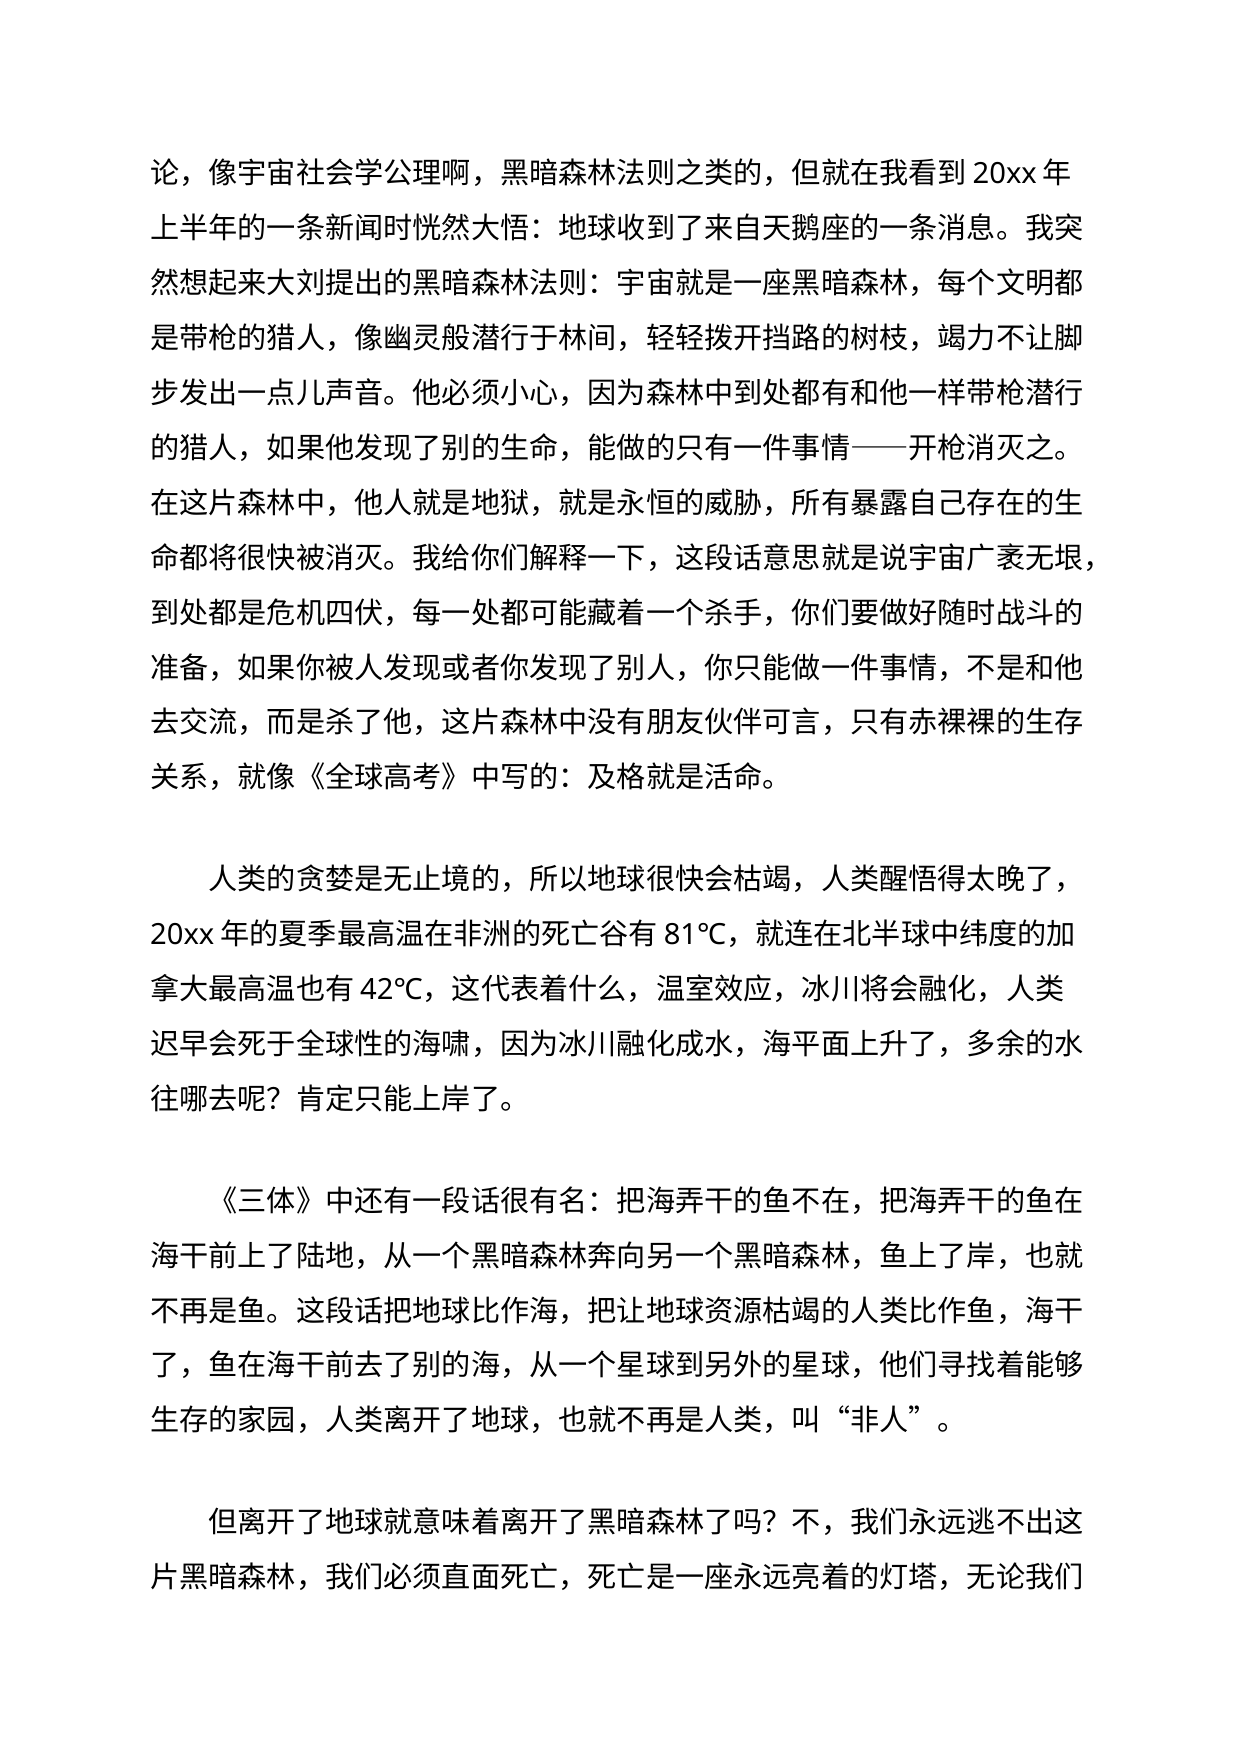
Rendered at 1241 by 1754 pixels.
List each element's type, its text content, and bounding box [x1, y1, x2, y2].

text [150, 150, 1090, 796]
text 《三体》中还有一段话很有名：把海弄干的鱼不在，把海弄干的鱼在海干前上了陆地，从一个黑暗森林奔向另一个黑暗森林，鱼上了岸，也就不再是鱼。这段话把地球比作海，把让地球资源枯竭的人类比作鱼，海干了，鱼在海干前去了别的海，从一个星球到另外的星球，他们寻找着能够生存的家园，人类离开了地球，也就不再是人类，叫“非人”。 [150, 1177, 1090, 1439]
text 人类的贪婪是无止境的，所以地球很快会枯竭，人类醒悟得太晚了，20xx年的夏季最高温在非洲的死亡谷有81℃，就连在北半球中纬度的加拿大最高温也有42℃，这代表着什么，温室效应，冰川将会融化，人类迟早会死于全球性的海啸，因为冰川融化成水，海平面上升了，多余的水往哪去呢？肯定只能上岸了。 [150, 856, 1090, 1118]
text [150, 1499, 1090, 1596]
